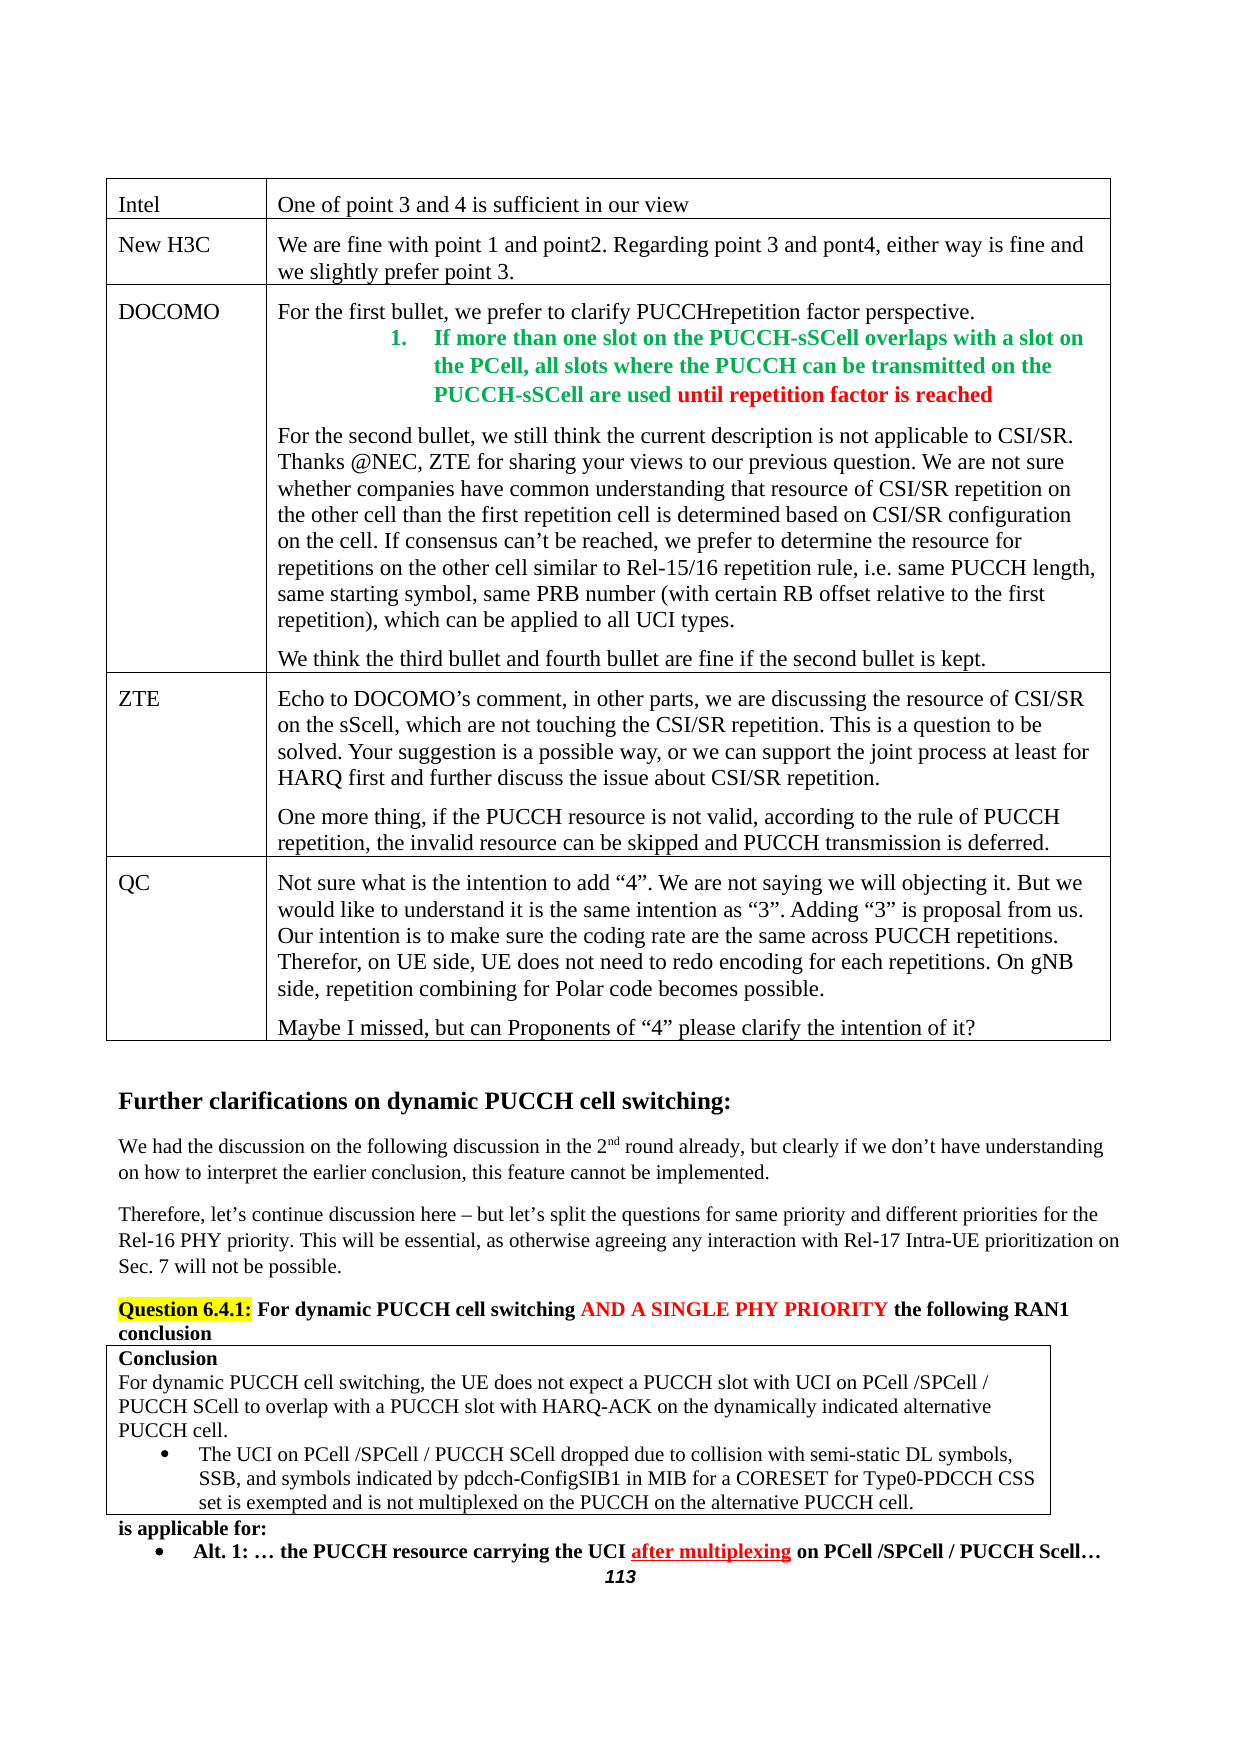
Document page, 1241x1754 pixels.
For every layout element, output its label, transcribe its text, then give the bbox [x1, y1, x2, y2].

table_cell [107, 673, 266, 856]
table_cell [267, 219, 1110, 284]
text Question 6.4.1: For dynamic PUCCH cell switching AND A SINGLE PHY PRIORITY the following RAN1 conclusion [118, 1297, 1122, 1345]
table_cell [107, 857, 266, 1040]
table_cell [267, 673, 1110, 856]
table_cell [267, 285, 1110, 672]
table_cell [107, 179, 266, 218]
list Alt. 1: … the PUCCH resource carrying the UCI after multiplexing on PCell /SPCell / PUCCH Scell… [156, 1539, 1122, 1563]
text is applicable for: [118, 1515, 1122, 1539]
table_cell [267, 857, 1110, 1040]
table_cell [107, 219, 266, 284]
text Therefore, let’s continue discussion here – but let’s split the questions for same priority and different priorities for the Rel-16 PHY priority. This will be essential, as otherwise agreeing any interaction with Rel-17 Intra-UE prioritization on Sec. 7 will not be possible. [118, 1202, 1122, 1278]
text We had the discussion on the following discussion in the 2nd round already, but clearly if we don’t have understanding on how to interpret the earlier conclusion, this feature cannot be implemented. [118, 1134, 1122, 1184]
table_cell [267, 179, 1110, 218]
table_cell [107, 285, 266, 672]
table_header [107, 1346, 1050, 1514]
text Further clarifications on dynamic PUCCH cell switching: [118, 1086, 1122, 1115]
